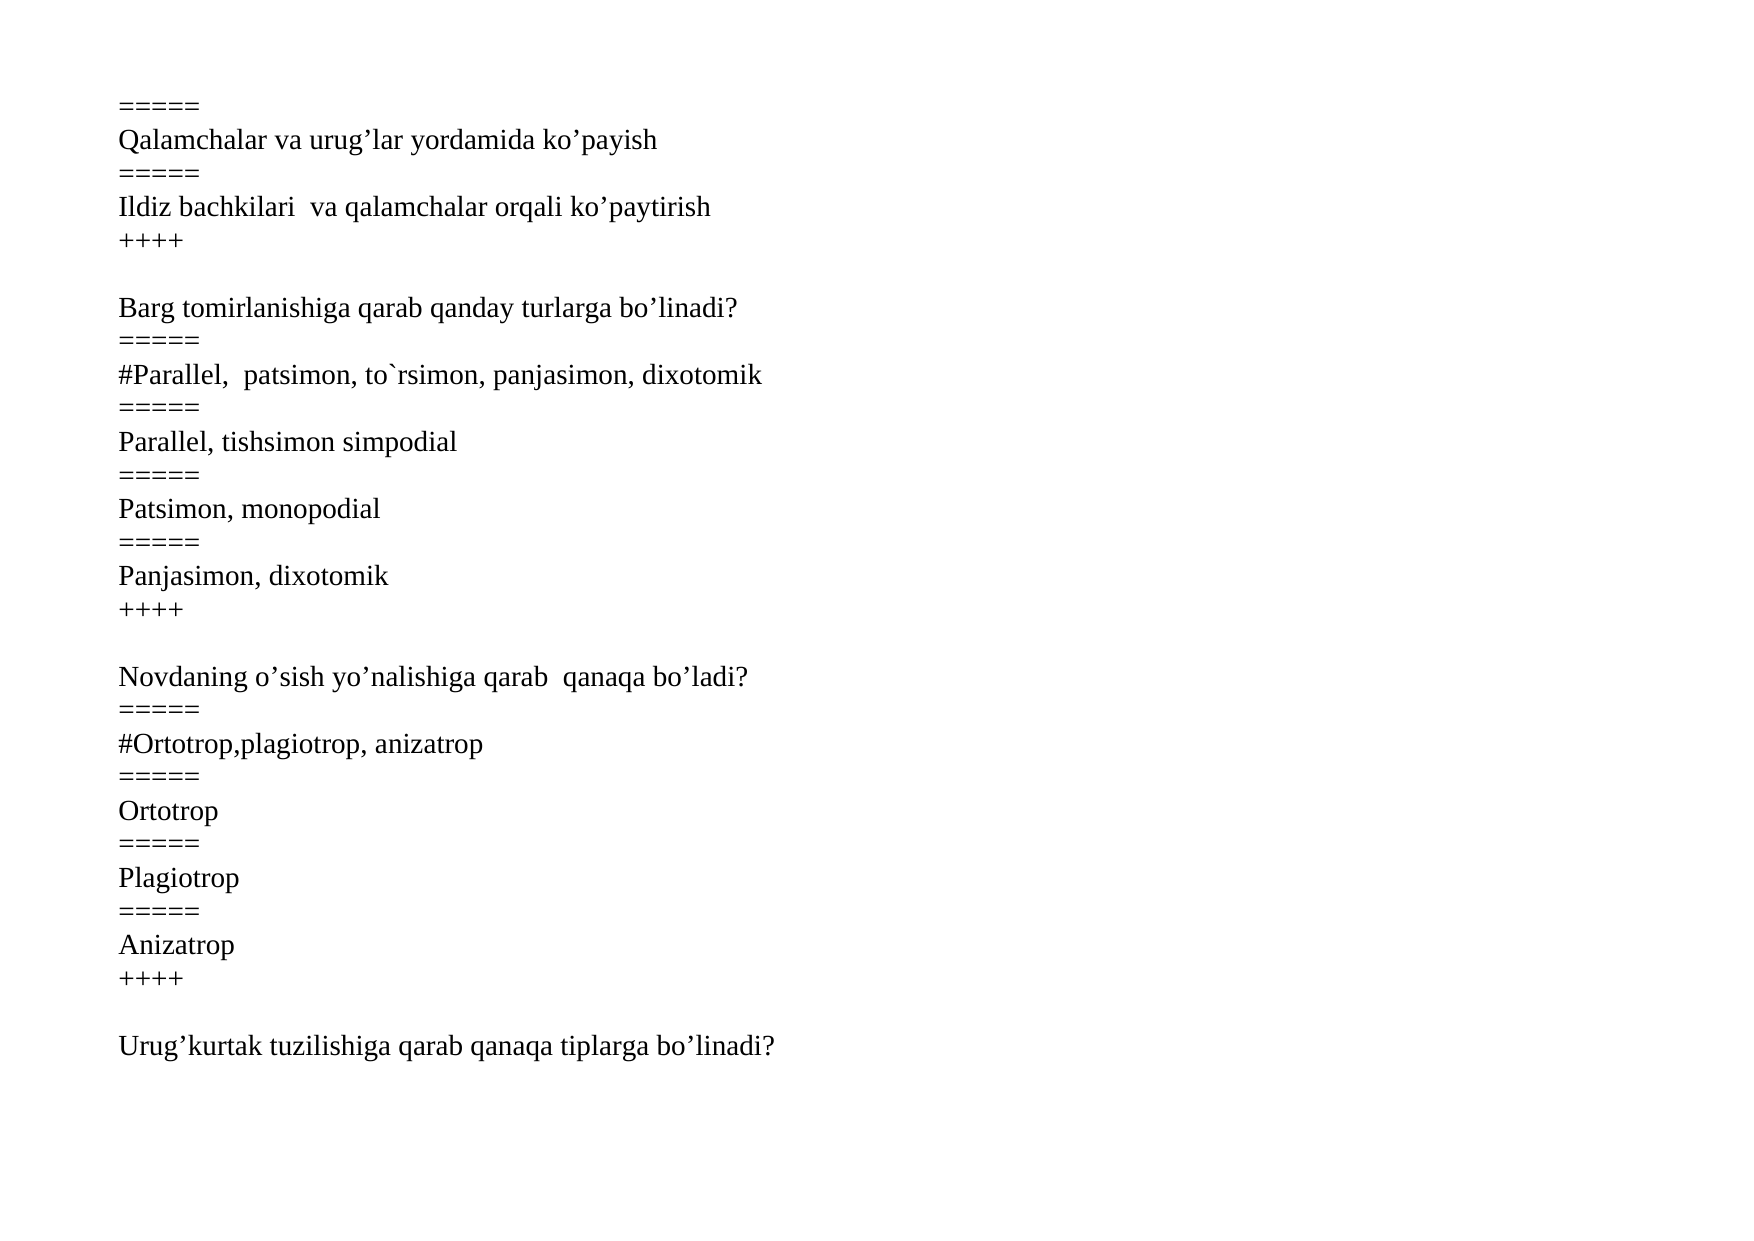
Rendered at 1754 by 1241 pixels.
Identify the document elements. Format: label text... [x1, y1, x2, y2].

text Urug’kurtak tuzilishiga qarab qanaqa tiplarga bo’linadi? [118, 1028, 1636, 1061]
text ===== [118, 759, 1636, 793]
text Ortotrop [118, 793, 1636, 827]
text ===== [118, 692, 1636, 726]
text Parallel, tishsimon simpodial [118, 424, 1636, 458]
text ===== [118, 323, 1636, 357]
text ++++ [118, 223, 1636, 256]
text Qalamchalar va urug’lar yordamida ko’payish [118, 122, 1636, 156]
text #Ortotrop,plagiotrop, anizatrop [118, 726, 1636, 759]
text Panjasimon, dixotomik [118, 558, 1636, 592]
text Anizatrop [118, 927, 1636, 961]
text Ildiz bachkilari va qalamchalar orqali ko’paytirish [118, 189, 1636, 223]
text ===== [118, 156, 1636, 189]
text Plagiotrop [118, 860, 1636, 894]
text ===== [118, 525, 1636, 558]
text ++++ [118, 961, 1636, 994]
text ===== [118, 391, 1636, 424]
text Novdaning o’sish yo’nalishiga qarab qanaqa bo’ladi? [118, 659, 1636, 692]
text ===== [118, 89, 1636, 122]
text ===== [118, 894, 1636, 927]
text Barg tomirlanishiga qarab qanday turlarga bo’linadi? [118, 290, 1636, 323]
text #Parallel, patsimon, to`rsimon, panjasimon, dixotomik [118, 357, 1636, 391]
text ++++ [118, 592, 1636, 625]
text Patsimon, monopodial [118, 491, 1636, 525]
text ===== [118, 827, 1636, 860]
text ===== [118, 458, 1636, 491]
